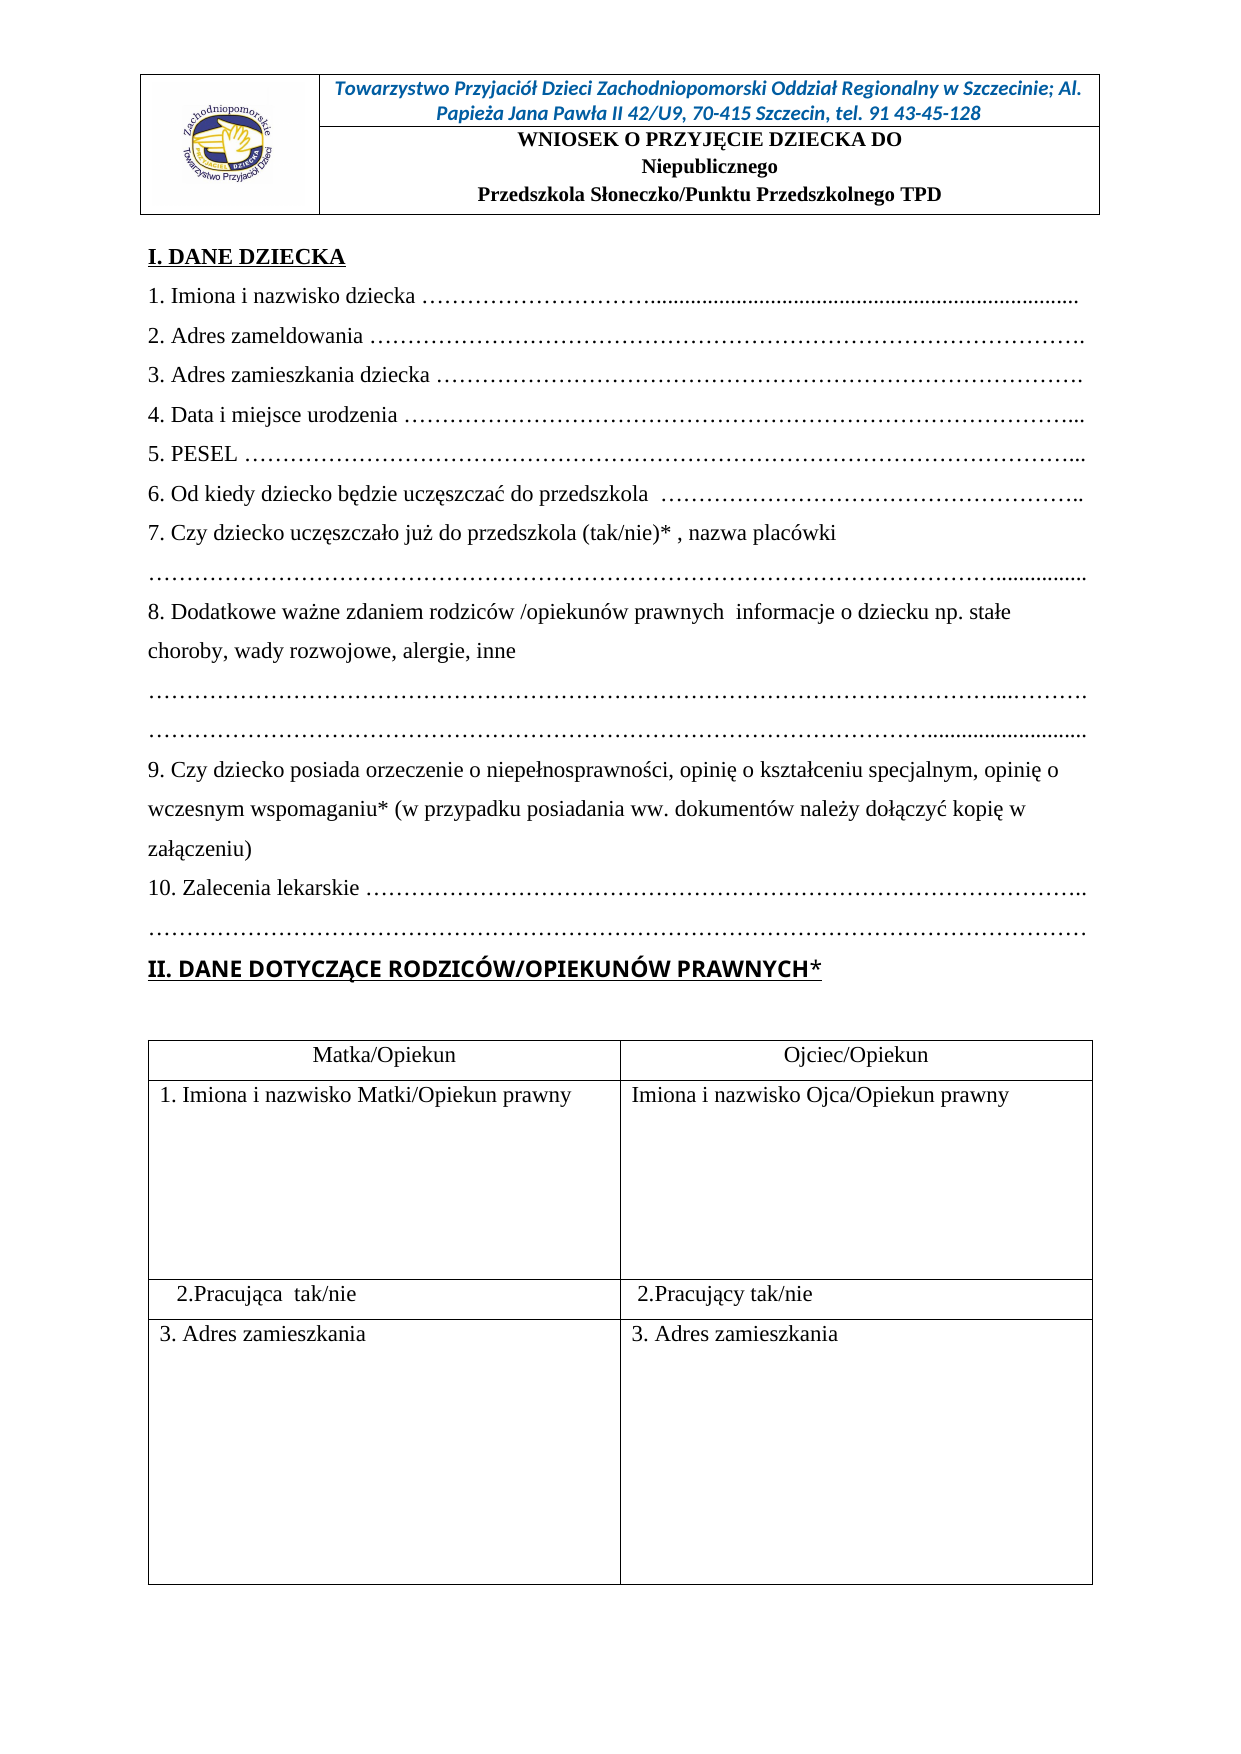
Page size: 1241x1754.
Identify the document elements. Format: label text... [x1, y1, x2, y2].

text II. DANE DOTYCZĄCE RODZICÓW/OPIEKUNÓW PRAWNYCH* [148, 953, 1093, 984]
table_cell 3. Adres zamieszkania Tel:/e-mail [621, 1320, 1092, 1584]
text …………………………………………………………………………………………………...………. [148, 677, 1093, 703]
text 4. Data i miejsce urodzenia ……………………………………………………………………………... [148, 401, 1093, 427]
text 1. Imiona i nazwisko dziecka …………………………........................................................................... [148, 282, 1093, 308]
table_cell 2.Pracujący tak/nie [621, 1280, 1092, 1319]
text …………………………………………………………………………………………………………… [148, 914, 1093, 940]
text 9. Czy dziecko posiada orzeczenie o niepełnosprawności, opinię o kształceniu specjalnym, opinię o wczesnym wspomaganiu* (w przypadku posiadania ww. dokumentów należy dołączyć kopię w załączeniu) [148, 756, 1093, 861]
text 5. PESEL ………………………………………………………………………………………………... [148, 440, 1093, 466]
text 7. Czy dziecko uczęszczało już do przedszkola (tak/nie)* , nazwa placówki [148, 519, 1093, 545]
table_cell 3. Adres zamieszkania Tel:/e-mail [149, 1320, 620, 1584]
table_header Ojciec/Opiekun [621, 1041, 1092, 1080]
text …………………………………………………………………………………………………................ [148, 558, 1093, 585]
text 6. Od kiedy dziecko będzie uczęszczać do przedszkola ……………………………………………….. [148, 479, 1093, 506]
text 3. Adres zamieszkania dziecka …………………………………………………………………………. [148, 361, 1093, 387]
text I. DANE DZIECKA [148, 243, 1093, 269]
table_cell Imiona i nazwisko Ojca/Opiekun prawny [621, 1081, 1092, 1279]
text 10. Zalecenia lekarskie ………………………………………………………………………………….. [148, 874, 1093, 901]
text 2. Adres zameldowania …………………………………………………………………………………. [148, 322, 1093, 348]
table_cell 2.Pracująca tak/nie [149, 1280, 620, 1319]
table_cell 1. Imiona i nazwisko Matki/Opiekun prawny [149, 1081, 620, 1279]
text …………………………………………………………………………………………............................ [148, 716, 1093, 743]
picture [151, 82, 306, 206]
text 8. Dodatkowe ważne zdaniem rodziców /opiekunów prawnych informacje o dziecku np. stałe choroby, wady rozwojowe, alergie, inne [148, 598, 1093, 664]
table_header Matka/Opiekun [149, 1041, 620, 1080]
